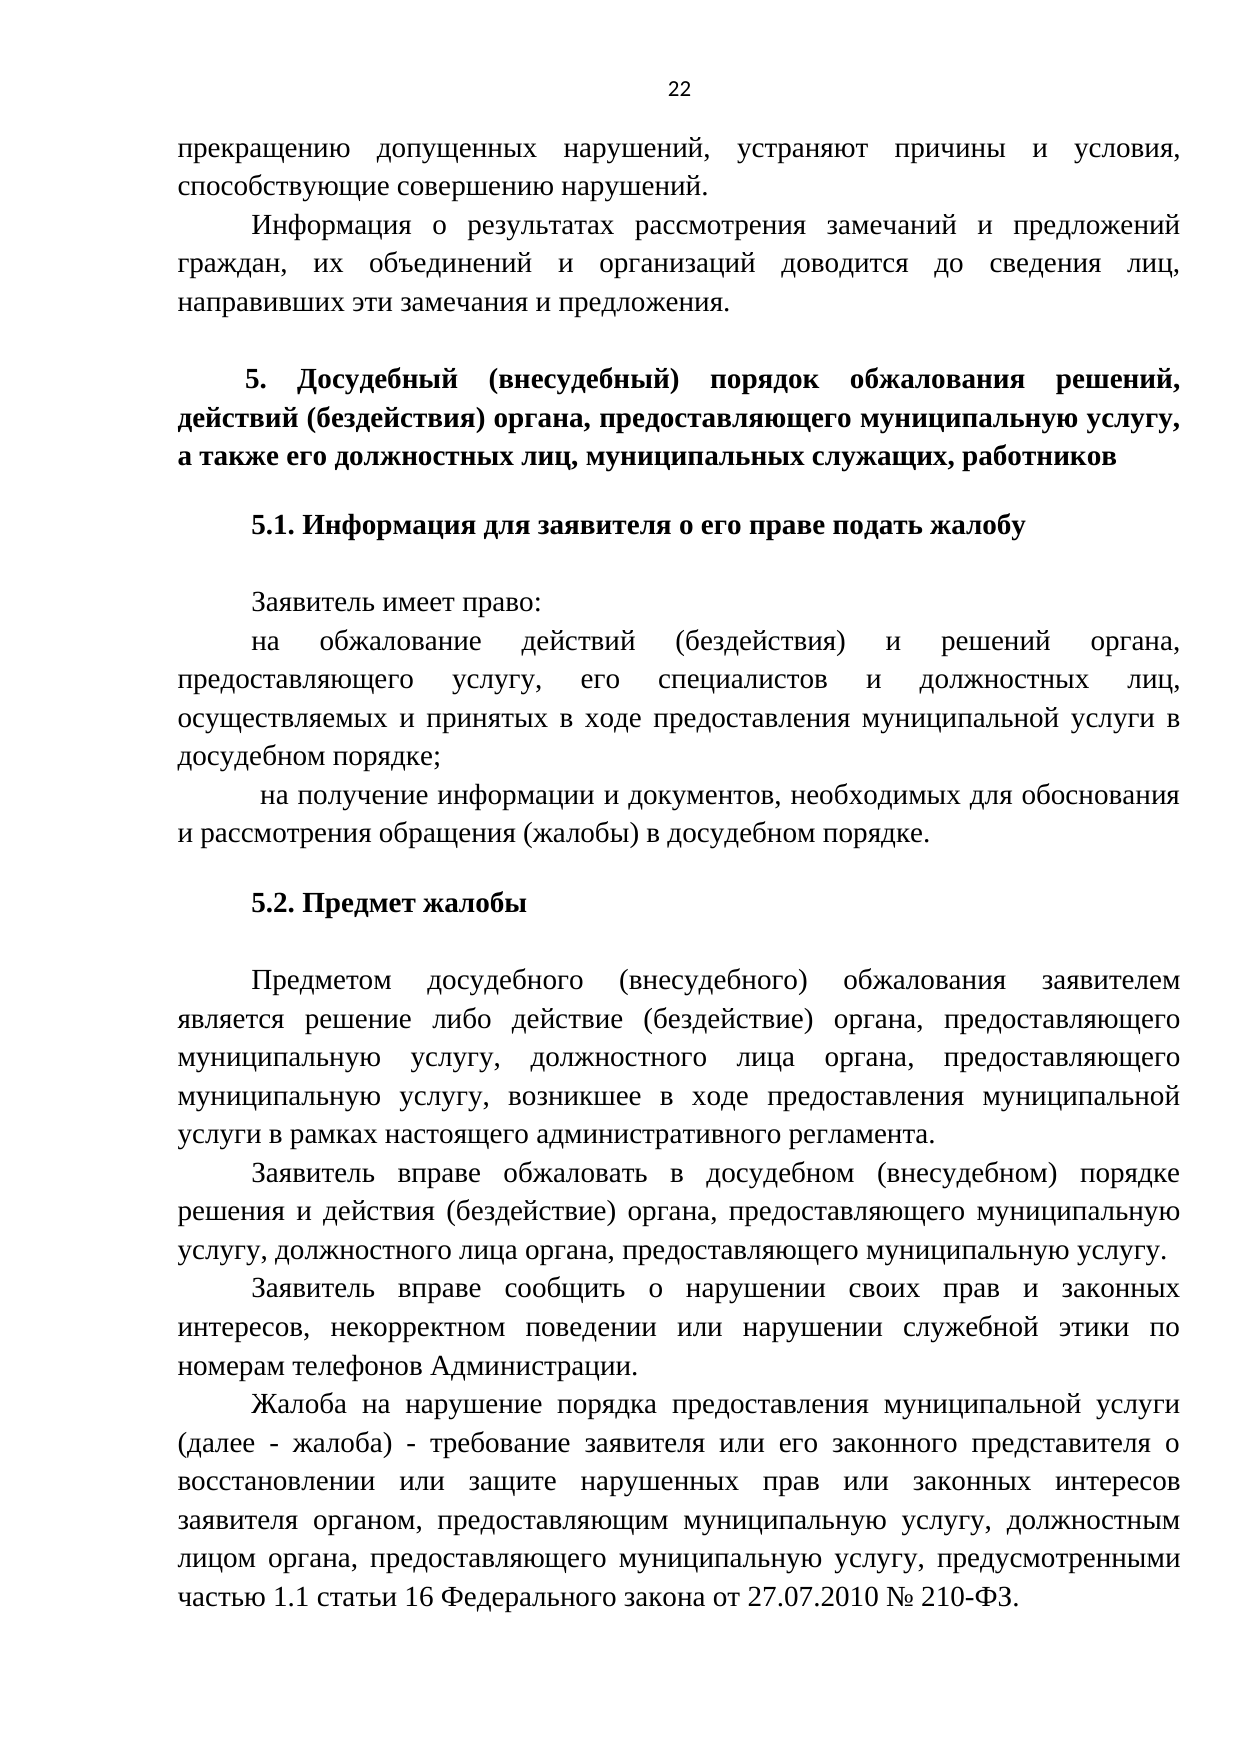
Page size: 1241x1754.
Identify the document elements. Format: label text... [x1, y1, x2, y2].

text Заявитель вправе обжаловать в досудебном (внесудебном) порядке решения и действия (бездействие) органа, предоставляющего муниципальную услугу, должностного лица органа, предоставляющего муниципальную услугу. [177, 1155, 1181, 1266]
text Информация о результатах рассмотрения замечаний и предложений граждан, их объединений и организаций доводится до сведения лиц, направивших эти замечания и предложения. [177, 207, 1181, 318]
text Жалоба на нарушение порядка предоставления муниципальной услуги (далее - жалоба) - требование заявителя или его законного представителя о восстановлении или защите нарушенных прав или законных интересов заявителя органом, предоставляющим муниципальную услугу, должностным лицом органа, предоставляющего муниципальную услугу, предусмотренными частью 1.1 статьи 16 Федерального закона от 27.07.2010 № 210-ФЗ. [177, 1386, 1181, 1612]
text 5.2. Предмет жалобы [177, 885, 1181, 919]
text 5. Досудебный (внесудебный) порядок обжалования решений, действий (бездействия) органа, предоставляющего муниципальную услугу, а также его должностных лиц, муниципальных служащих, работников [177, 361, 1181, 472]
text Заявитель имеет право: [177, 584, 1181, 618]
text на получение информации и документов, необходимых для обоснования и рассмотрения обращения (жалобы) в досудебном порядке. [177, 777, 1181, 849]
text на обжалование действий (бездействия) и решений органа, предоставляющего услугу, его специалистов и должностных лиц, осуществляемых и принятых в ходе предоставления муниципальной услуги в досудебном порядке; [177, 623, 1181, 772]
text Заявитель вправе сообщить о нарушении своих прав и законных интересов, некорректном поведении или нарушении служебной этики по номерам телефонов Администрации. [177, 1271, 1181, 1381]
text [177, 130, 1181, 202]
text 5.1. Информация для заявителя о его праве подать жалобу [177, 507, 1181, 541]
text Предметом досудебного (внесудебного) обжалования заявителем является решение либо действие (бездействие) органа, предоставляющего муниципальную услугу, должностного лица органа, предоставляющего муниципальную услугу, возникшее в ходе предоставления муниципальной услуги в рамках настоящего административного регламента. [177, 962, 1181, 1150]
